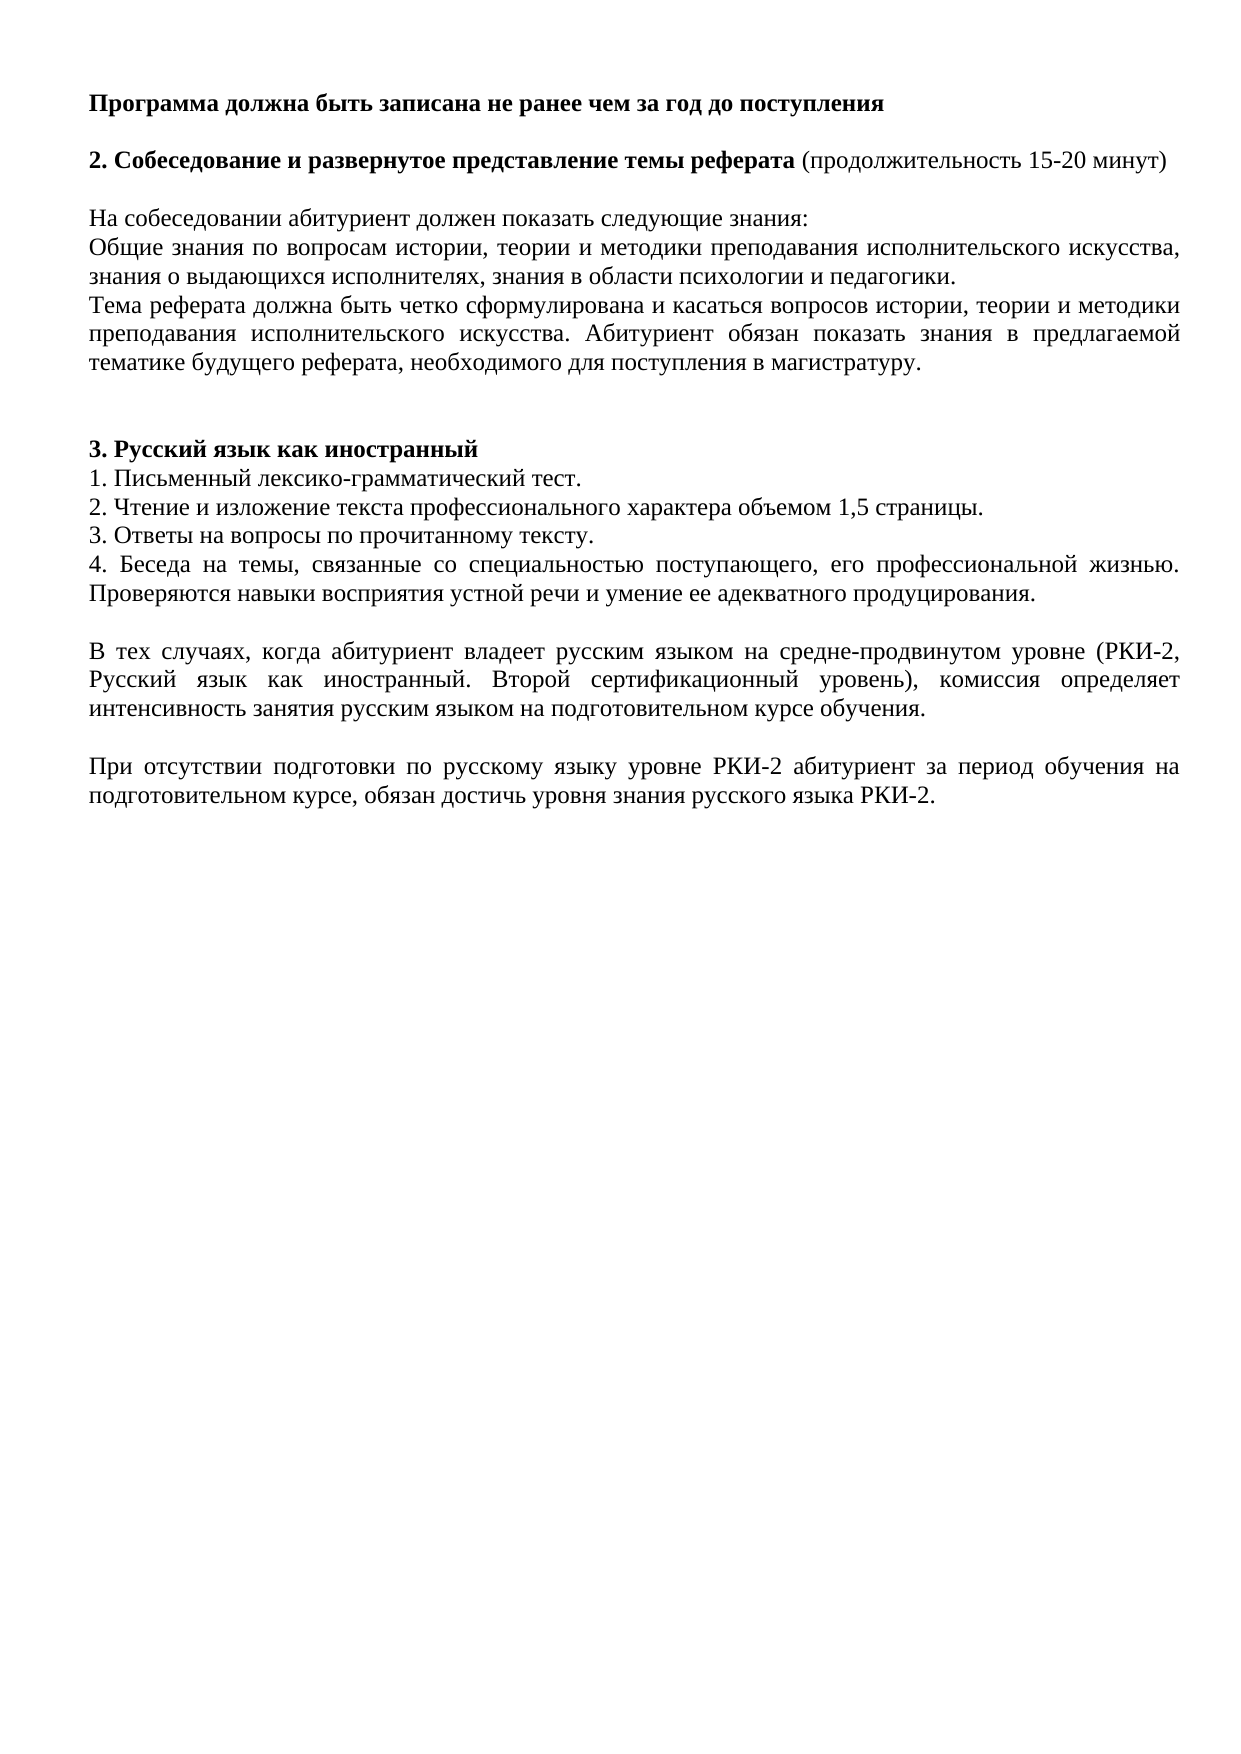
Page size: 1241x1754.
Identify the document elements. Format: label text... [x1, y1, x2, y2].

text Тема реферата должна быть четко сформулирована и касаться вопросов истории, теории и методики преподавания исполнительского искусства. Абитуриент обязан показать знания в предлагаемой тематике будущего реферата, необходимого для поступления в магистратуру. [89, 290, 1181, 376]
text 2. Чтение и изложение текста профессионального характера объемом 1,5 страницы. [89, 492, 1181, 520]
text 3. Русский язык как иностранный [89, 434, 1181, 463]
text 3. Ответы на вопросы по прочитанному тексту. [89, 520, 1181, 549]
text Программа должна быть записана не ранее чем за год до поступления [89, 88, 1181, 117]
text 4. Беседа на темы, связанные со специальностью поступающего, его профессиональной жизнью. Проверяются навыки восприятия устной речи и умение ее адекватного продуцирования. [89, 549, 1181, 607]
text В тех случаях, когда абитуриент владеет русским языком на средне-продвинутом уровне (РКИ-2, Русский язык как иностранный. Второй сертификационный уровень), комиссия определяет интенсивность занятия русским языком на подготовительном курсе обучения. [89, 636, 1181, 722]
text Общие знания по вопросам истории, теории и методики преподавания исполнительского искусства, знания о выдающихся исполнителях, знания в области психологии и педагогики. [89, 232, 1181, 290]
text 1. Письменный лексико-грамматический тест. [89, 463, 1181, 491]
text На собеседовании абитуриент должен показать следующие знания: [89, 203, 1181, 232]
text При отсутствии подготовки по русскому языку уровне РКИ-2 абитуриент за период обучения на подготовительном курсе, обязан достичь уровня знания русского языка РКИ-2. [89, 751, 1181, 808]
text 2. Собеседование и развернутое представление темы реферата (продолжительность 15-20 минут) [89, 146, 1181, 174]
